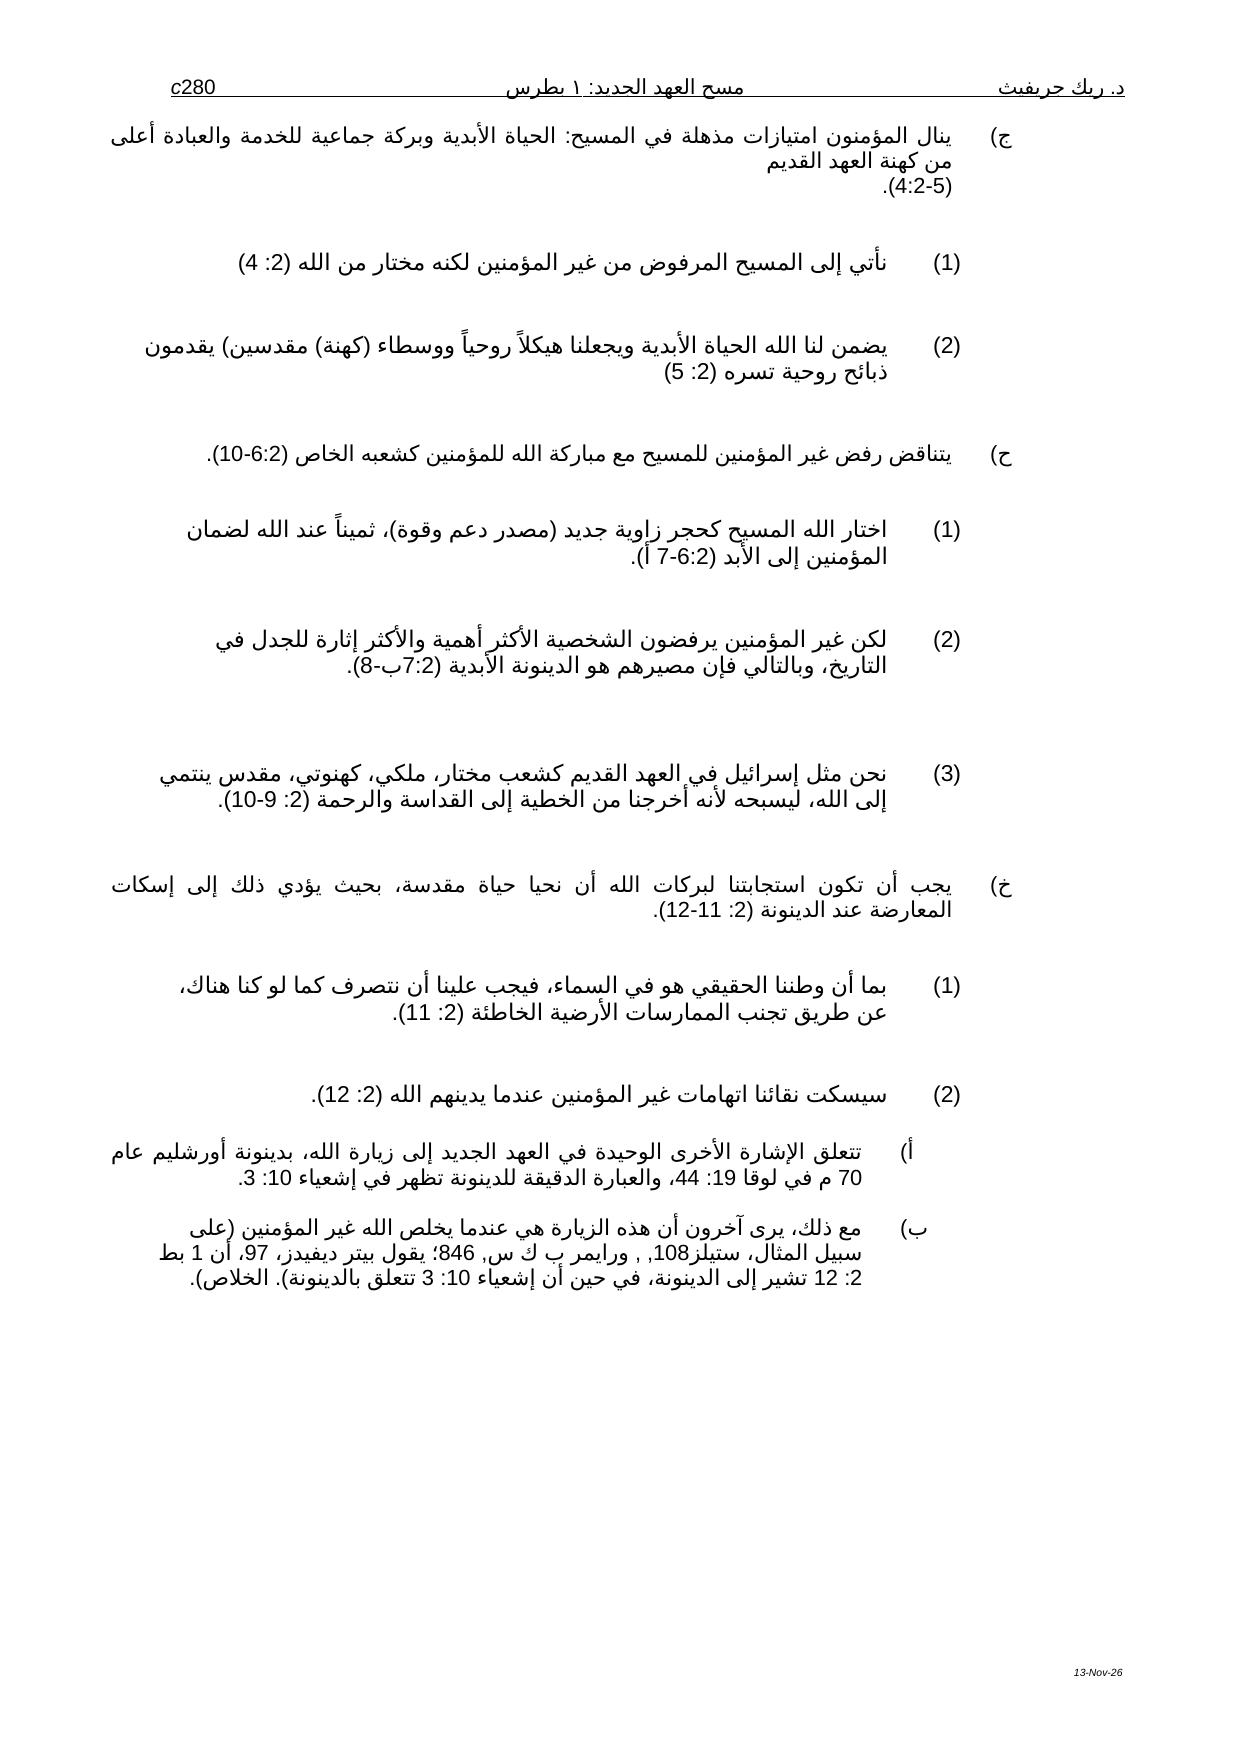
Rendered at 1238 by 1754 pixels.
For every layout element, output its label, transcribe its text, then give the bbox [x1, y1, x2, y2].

subtitle اختار الله المسيح كحجر زاوية جديد (مصدر دعم وقوة)، ثميناً عند الله لضمان المؤمنين إلى الأبد (6:2-7 أ). [142, 516, 933, 569]
list تتعلق الإشارة الأخرى الوحيدة في العهد الجديد إلى زيارة الله، بدينونة أورشليم عام 70 م في لوقا 19: 44، والعبارة الدقيقة للدينونة تظهر في إشعياء 10: 3. [110, 1139, 900, 1189]
list ينال المؤمنون امتيازات مذهلة في المسيح: الحياة الأبدية وبركة جماعية للخدمة والعبادة أعلى من كهنة العهد القديم [110, 123, 990, 173]
subtitle سيسكت نقائنا اتهامات غير المؤمنين عندما يدينهم الله (2: 12). [142, 1081, 933, 1108]
list (4:2-5). [110, 173, 952, 198]
subtitle لكن غير المؤمنين يرفضون الشخصية الأكثر أهمية والأكثر إثارة للجدل في التاريخ، وبالتالي فإن مصيرهم هو الدينونة الأبدية (7:2ب-8). [142, 626, 933, 678]
subtitle بما أن وطننا الحقيقي هو في السماء، فيجب علينا أن نتصرف كما لو كنا هناك، عن طريق تجنب الممارسات الأرضية الخاطئة (2: 11). [142, 972, 933, 1025]
list يجب أن تكون استجابتنا لبركات الله أن نحيا حياة مقدسة، بحيث يؤدي ذلك إلى إسكات المعارضة عند الدينونة (2: 11-12). [110, 872, 990, 922]
subtitle نأتي إلى المسيح المرفوض من غير المؤمنين لكنه مختار من الله (2: 4) [142, 249, 933, 275]
list يتناقض رفض غير المؤمنين للمسيح مع مباركة الله للمؤمنين كشعبه الخاص (6:2-10). [110, 441, 990, 466]
subtitle مع ذلك، يرى آخرون أن هذه الزيارة هي عندما يخلص الله غير المؤمنين (على سبيل المثال، ستيلز108, , ورايمر ب ك س, 846؛ يقول بيتر ديفيدز، 97، أن 1 بط 2: 12 تشير إلى الدينونة، في حين أن إشعياء 10: 3 تتعلق بالدينونة). الخلاص). [150, 1214, 900, 1315]
subtitle يضمن لنا الله الحياة الأبدية ويجعلنا هيكلاً روحياً ووسطاء (كهنة) مقدسين) يقدمون ذبائح روحية تسره (2: 5) [142, 332, 933, 384]
subtitle نحن مثل إسرائيل في العهد القديم كشعب مختار، ملكي، كهنوتي، مقدس ينتمي إلى الله، ليسبحه لأنه أخرجنا من الخطية إلى القداسة والرحمة (2: 9-10). [142, 760, 933, 813]
